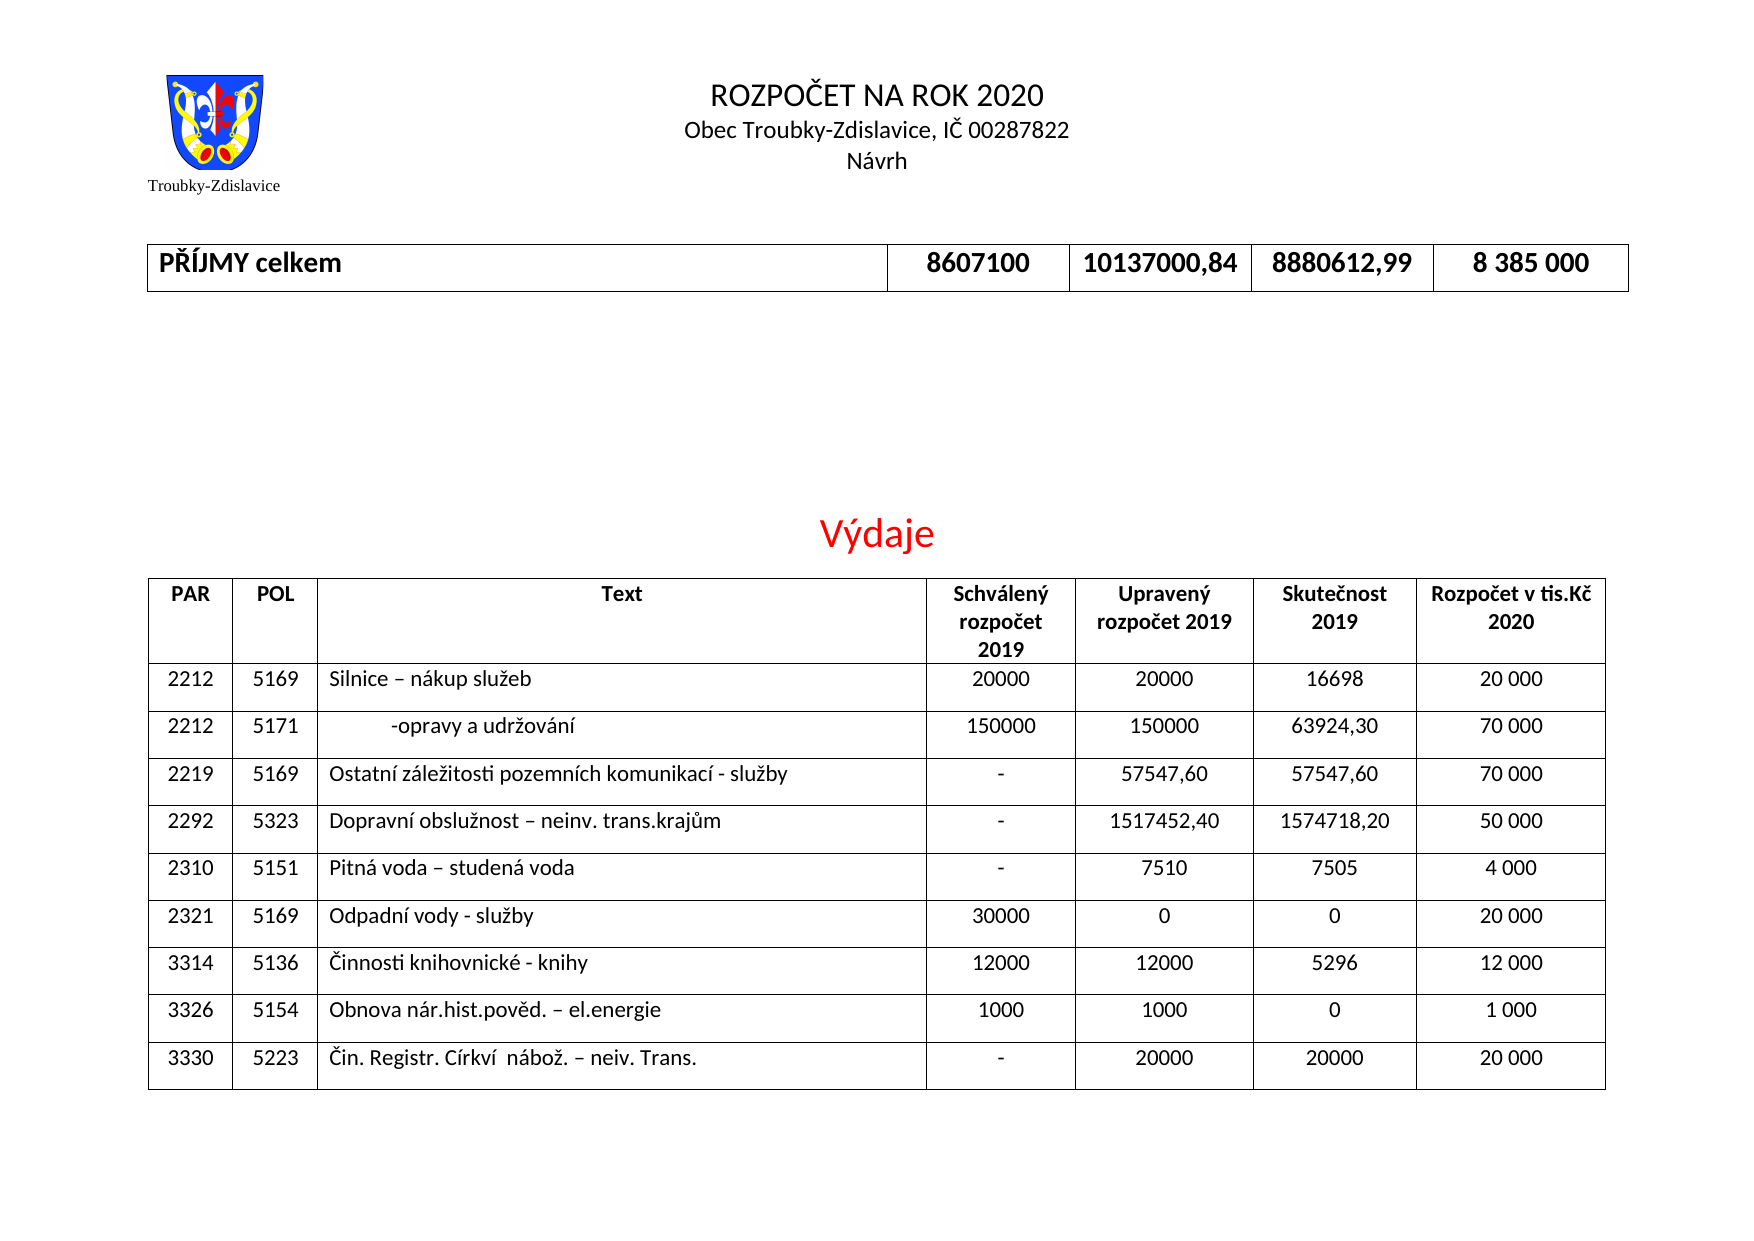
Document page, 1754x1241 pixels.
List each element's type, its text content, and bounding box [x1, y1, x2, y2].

table_cell 150000 [1076, 712, 1253, 758]
table_cell 2321 [149, 901, 232, 947]
table_cell 2292 [149, 806, 232, 852]
table_cell 20000 [1076, 1043, 1253, 1089]
table_cell - [927, 854, 1075, 900]
table_cell - [927, 759, 1075, 805]
table_cell 20000 [1254, 1043, 1416, 1089]
table_cell Ostatní záležitosti pozemních komunikací - služby [318, 759, 926, 805]
table_header Schválený rozpočet 2019 [927, 579, 1075, 663]
table_cell 20 000 [1417, 1043, 1605, 1089]
table_cell - [927, 806, 1075, 852]
table_cell 1000 [1076, 995, 1253, 1042]
table_cell 5169 [233, 759, 317, 805]
table_header Text [318, 579, 926, 663]
table_cell 10137000,84 [1070, 245, 1251, 291]
table_cell 57547,60 [1076, 759, 1253, 805]
table_cell 1574718,20 [1254, 806, 1416, 852]
table_cell 3314 [149, 948, 232, 994]
table_header PAR [149, 579, 232, 663]
table_header Upravený rozpočet 2019 [1076, 579, 1253, 663]
table_cell 57547,60 [1254, 759, 1416, 805]
table_cell 5154 [233, 995, 317, 1042]
table_cell 2219 [149, 759, 232, 805]
table_cell 7505 [1254, 854, 1416, 900]
table_cell Obnova nár.hist.pověd. – el.energie [318, 995, 926, 1042]
table_cell 2212 [149, 712, 232, 758]
table_cell 5323 [233, 806, 317, 852]
table_cell 7510 [1076, 854, 1253, 900]
table_cell 3326 [149, 995, 232, 1042]
table_cell 4 000 [1417, 854, 1605, 900]
table_cell 70 000 [1417, 712, 1605, 758]
table_cell 150000 [927, 712, 1075, 758]
table_cell 5136 [233, 948, 317, 994]
table_cell 8 385 000 [1434, 245, 1628, 291]
table_cell 0 [1254, 995, 1416, 1042]
table_cell 12000 [1076, 948, 1253, 994]
text Výdaje [148, 507, 1606, 557]
table_cell 20 000 [1417, 664, 1605, 711]
table_cell 12000 [927, 948, 1075, 994]
table_cell Čin. Registr. Církví nábož. – neiv. Trans. [318, 1043, 926, 1089]
table_header Skutečnost 2019 [1254, 579, 1416, 663]
table_cell Odpadní vody - služby [318, 901, 926, 947]
table_cell 1000 [927, 995, 1075, 1042]
table_cell 2212 [149, 664, 232, 711]
table_cell Pitná voda – studená voda [318, 854, 926, 900]
table_cell -opravy a udržování [318, 712, 926, 758]
table_cell 1517452,40 [1076, 806, 1253, 852]
table_cell 5169 [233, 664, 317, 711]
table_header POL [233, 579, 317, 663]
table_cell PŘÍJMY celkem [148, 245, 887, 291]
table_cell Silnice – nákup služeb [318, 664, 926, 711]
table_cell 5151 [233, 854, 317, 900]
table_cell 30000 [927, 901, 1075, 947]
table_cell 63924,30 [1254, 712, 1416, 758]
table_cell - [927, 1043, 1075, 1089]
table_cell 0 [1254, 901, 1416, 947]
table_cell 5171 [233, 712, 317, 758]
table_cell 5223 [233, 1043, 317, 1089]
table_cell 3330 [149, 1043, 232, 1089]
table_cell Dopravní obslužnost – neinv. trans.krajům [318, 806, 926, 852]
table_cell Činnosti knihovnické - knihy [318, 948, 926, 994]
table_cell 20000 [927, 664, 1075, 711]
table_cell 70 000 [1417, 759, 1605, 805]
table_cell 1 000 [1417, 995, 1605, 1042]
table_cell 16698 [1254, 664, 1416, 711]
table_header Rozpočet v tis.Kč 2020 [1417, 579, 1605, 663]
picture [166, 75, 264, 170]
table_cell 12 000 [1417, 948, 1605, 994]
table_cell 5296 [1254, 948, 1416, 994]
table_cell 20 000 [1417, 901, 1605, 947]
table_cell 8607100 [888, 245, 1069, 291]
table_cell 0 [1076, 901, 1253, 947]
table_cell 2310 [149, 854, 232, 900]
table_cell 5169 [233, 901, 317, 947]
table_cell 8880612,99 [1252, 245, 1433, 291]
table_cell 50 000 [1417, 806, 1605, 852]
table_cell 20000 [1076, 664, 1253, 711]
